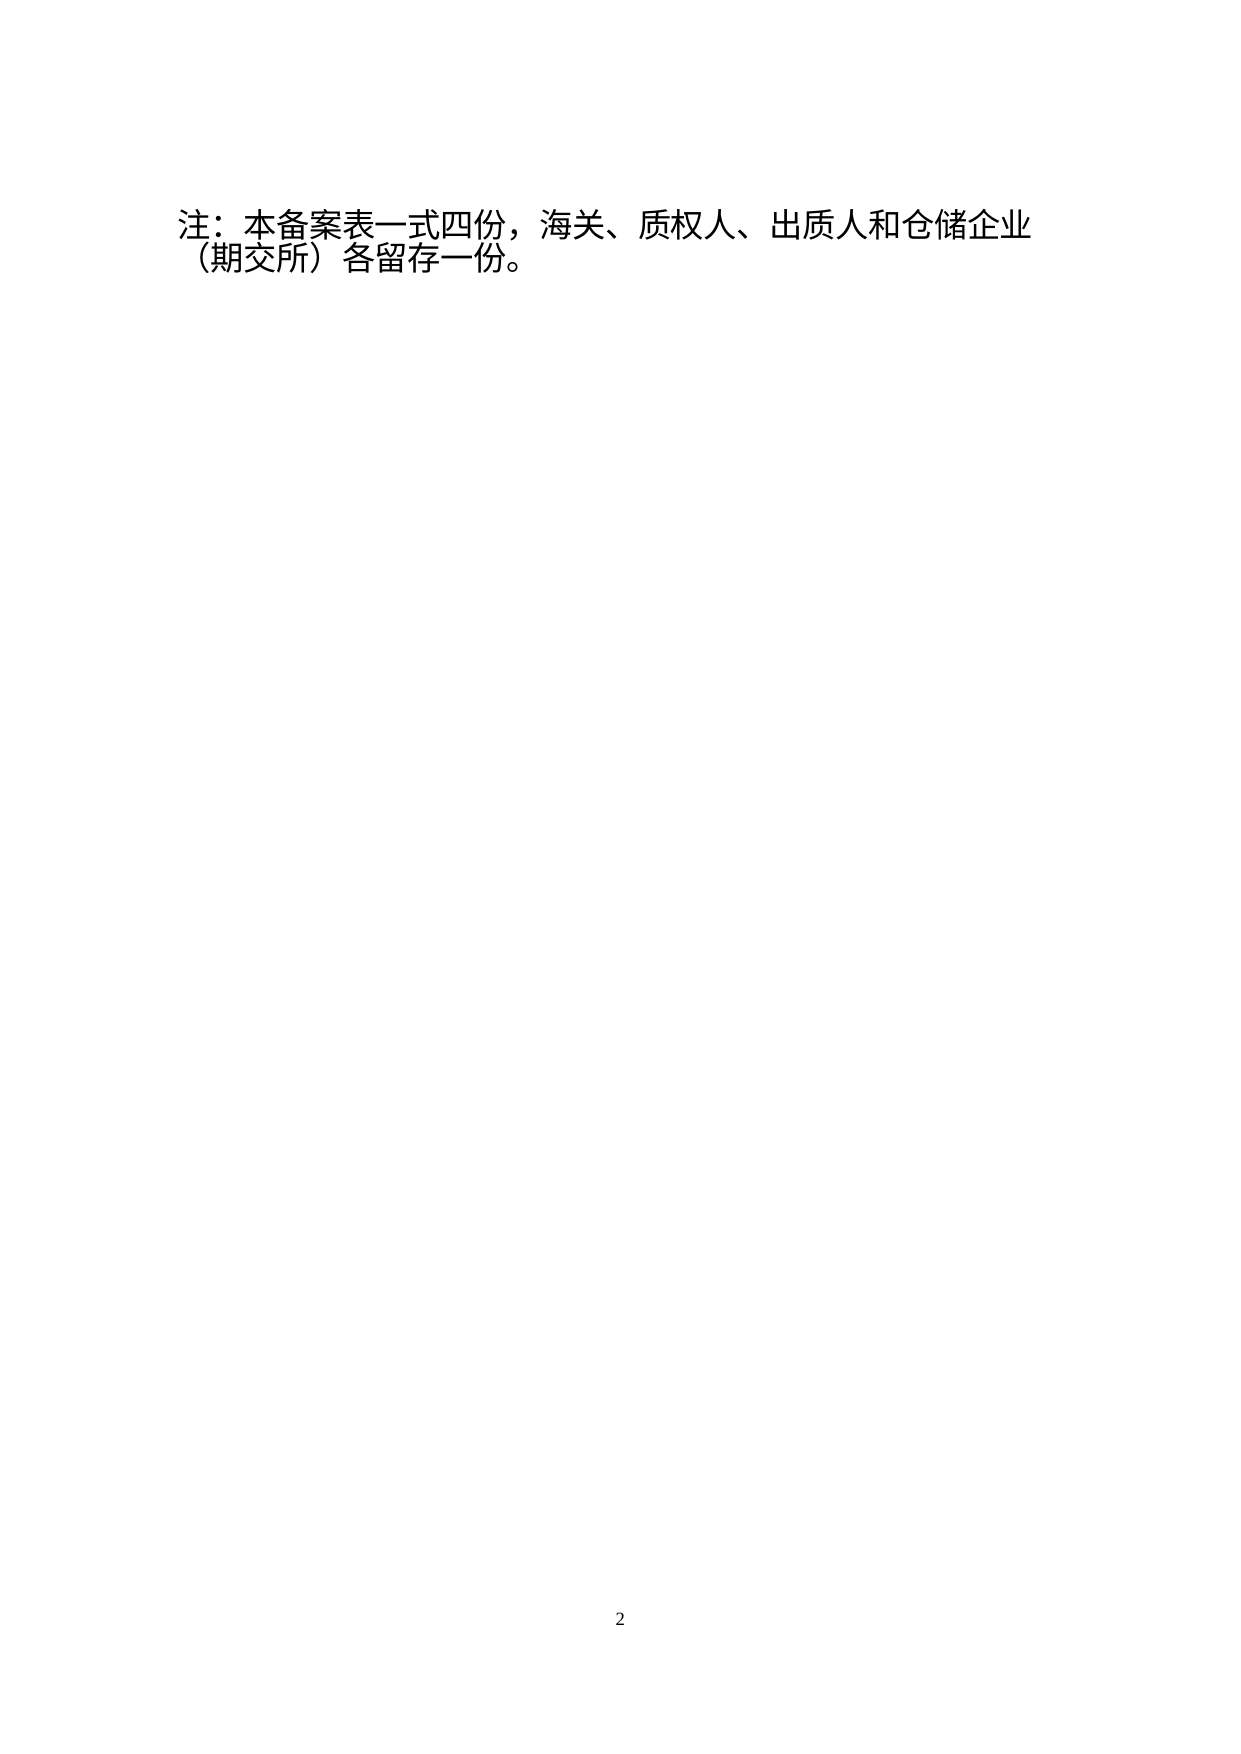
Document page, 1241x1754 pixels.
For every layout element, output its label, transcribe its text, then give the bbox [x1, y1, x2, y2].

text 注：本备案表一式四份，海关、质权人、出质人和仓储企业（期交所）各留存一份。 [177, 211, 1063, 277]
